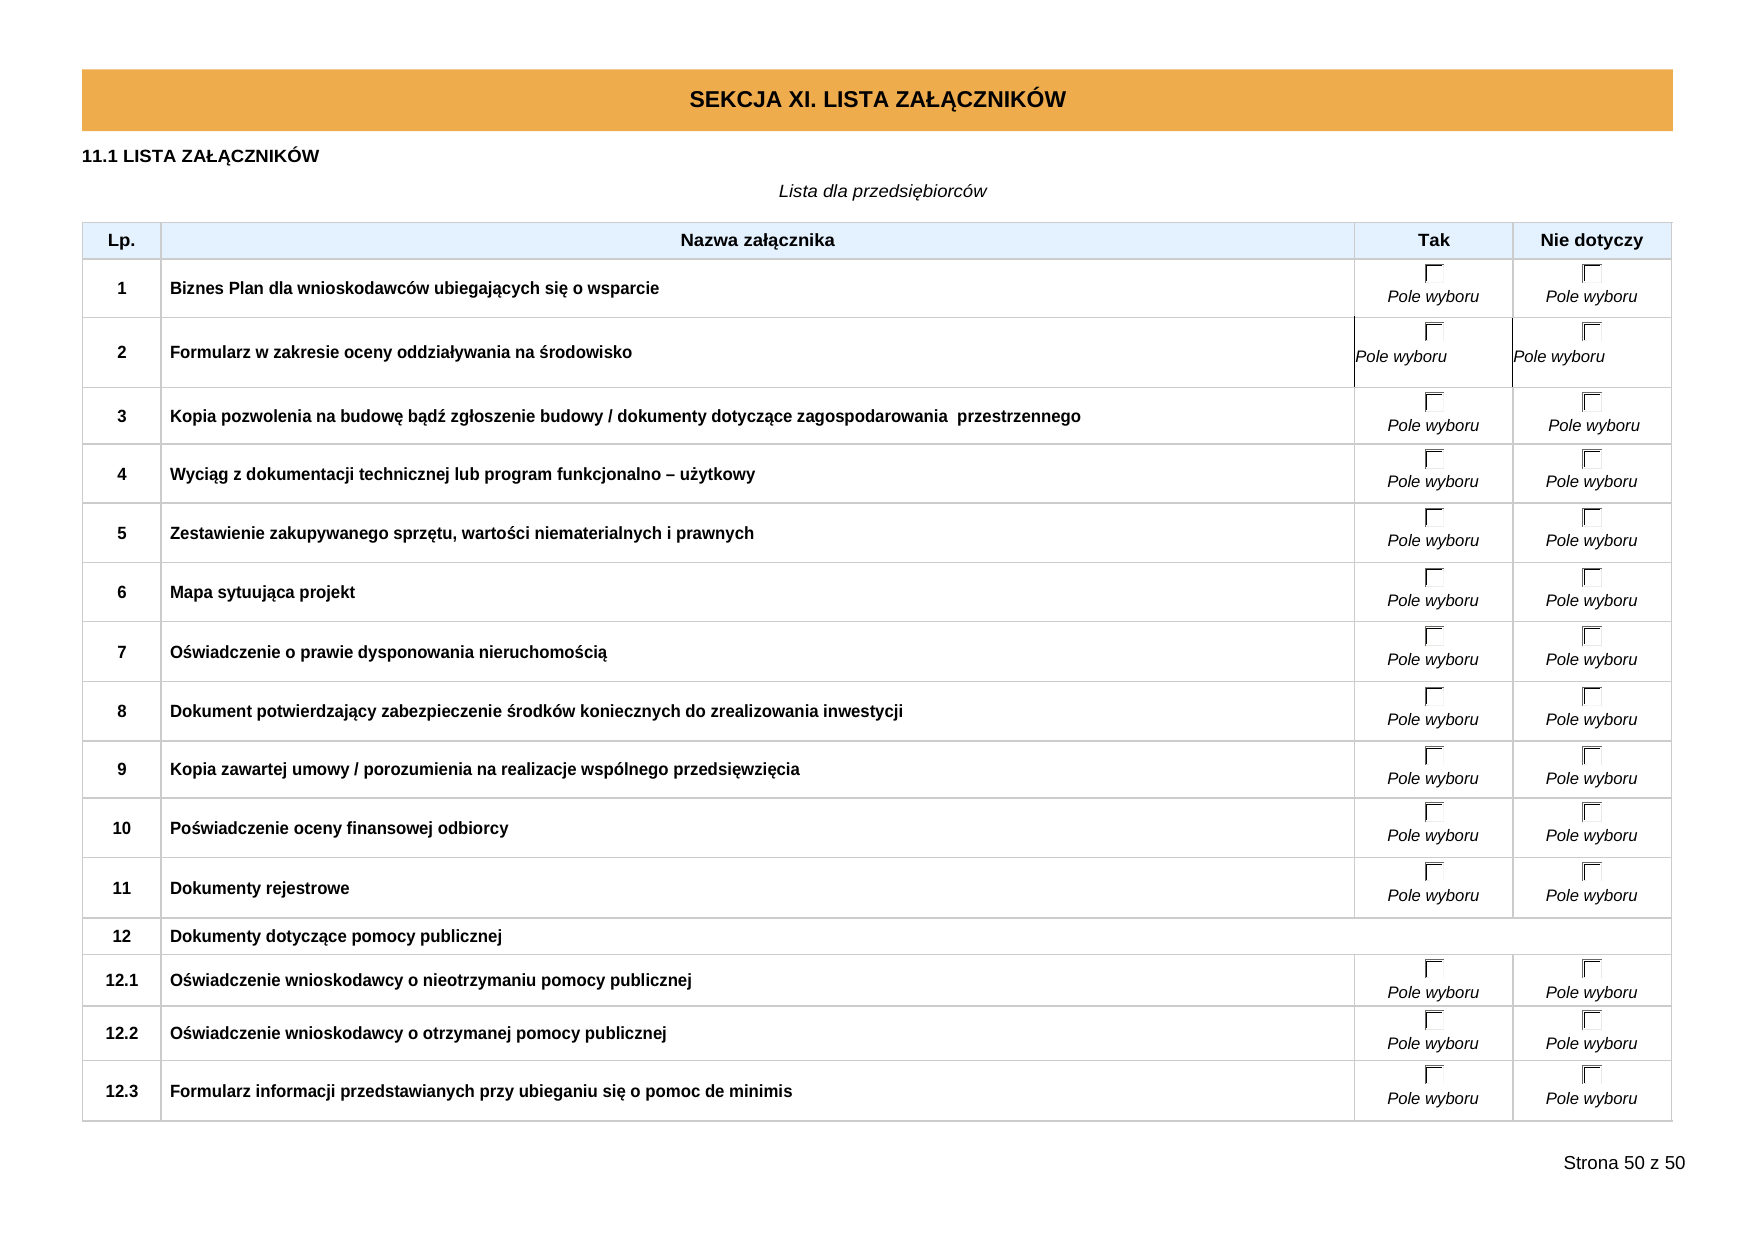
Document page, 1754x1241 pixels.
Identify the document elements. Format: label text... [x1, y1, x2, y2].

table_cell Pole wyboru [1355, 858, 1512, 917]
table_cell Pole wyboru [1514, 1007, 1671, 1060]
table_cell Pole wyboru [1514, 388, 1671, 443]
table_cell Pole wyboru [1355, 563, 1512, 621]
table_cell Biznes Plan dla wnioskodawców ubiegających się o wsparcie [162, 260, 1354, 316]
table_cell Pole wyboru [1514, 955, 1671, 1005]
table_cell Dokumenty rejestrowe [162, 858, 1354, 917]
table_cell Oświadczenie wnioskodawcy o nieotrzymaniu pomocy publicznej [162, 955, 1354, 1005]
table_cell 10 [83, 799, 160, 857]
table_header Lp. [83, 223, 160, 258]
table_cell Pole wyboru [1355, 260, 1512, 316]
table_cell 7 [83, 622, 160, 681]
table_cell Kopia zawartej umowy / porozumienia na realizacje wspólnego przedsięwzięcia [162, 742, 1354, 797]
table_cell Pole wyboru [1514, 622, 1671, 681]
table_cell Formularz w zakresie oceny oddziaływania na środowisko [162, 318, 1354, 387]
table_header Nie dotyczy [1514, 223, 1671, 258]
table_cell Pole wyboru [1355, 799, 1512, 857]
table_cell Kopia pozwolenia na budowę bądź zgłoszenie budowy / dokumenty dotyczące zagospodarowania przestrzennego [162, 388, 1354, 443]
table_cell Pole wyboru [1355, 955, 1512, 1005]
table_cell 12.1 [83, 955, 160, 1005]
table_cell 6 [83, 563, 160, 621]
table_cell 12.2 [83, 1007, 160, 1060]
table_cell Dokumenty dotyczące pomocy publicznej [162, 919, 1671, 954]
table_cell Pole wyboru [1355, 504, 1512, 562]
table_cell 3 [83, 388, 160, 443]
text Lista dla przedsiębiorców [82, 181, 1685, 201]
table_cell 12.3 [83, 1061, 160, 1120]
table_cell Pole wyboru [1355, 622, 1512, 681]
table_cell Pole wyboru [1355, 742, 1512, 797]
table_cell Pole wyboru [1514, 742, 1671, 797]
table_cell 1 [83, 260, 160, 316]
table_cell Pole wyboru [1355, 682, 1512, 740]
table_cell Dokument potwierdzający zabezpieczenie środków koniecznych do zrealizowania inwestycji [162, 682, 1354, 740]
table_cell Pole wyboru [1514, 445, 1671, 502]
table_cell Mapa sytuująca projekt [162, 563, 1354, 621]
table_cell 4 [83, 445, 160, 502]
table_cell Pole wyboru [1355, 318, 1512, 387]
text 11.1 LISTA ZAŁĄCZNIKÓW [82, 146, 1685, 166]
table_cell Pole wyboru [1514, 504, 1671, 562]
table_cell Pole wyboru [1514, 563, 1671, 621]
table_cell Poświadczenie oceny finansowej odbiorcy [162, 799, 1354, 857]
table_cell Wyciąg z dokumentacji technicznej lub program funkcjonalno – użytkowy [162, 445, 1354, 502]
table_cell 8 [83, 682, 160, 740]
table_cell Pole wyboru [1514, 260, 1671, 316]
table_cell Pole wyboru [1514, 1061, 1671, 1120]
table_header Nazwa załącznika [162, 223, 1354, 258]
table_cell Formularz informacji przedstawianych przy ubieganiu się o pomoc de minimis [162, 1061, 1354, 1120]
table_cell Pole wyboru [1355, 1007, 1512, 1060]
table_cell Oświadczenie o prawie dysponowania nieruchomością [162, 622, 1354, 681]
table_cell Oświadczenie wnioskodawcy o otrzymanej pomocy publicznej [162, 1007, 1354, 1060]
table_cell Pole wyboru [1355, 1061, 1512, 1120]
table_header Tak [1355, 223, 1512, 258]
table_cell 2 [83, 318, 160, 387]
table_cell Pole wyboru [1514, 799, 1671, 857]
table_cell Pole wyboru [1355, 445, 1512, 502]
table_cell Pole wyboru [1513, 318, 1671, 387]
table_cell 9 [83, 742, 160, 797]
table_cell 12 [83, 919, 160, 954]
table_cell Zestawienie zakupywanego sprzętu, wartości niematerialnych i prawnych [162, 504, 1354, 562]
table_cell 11 [83, 858, 160, 917]
table_cell Pole wyboru [1355, 388, 1512, 443]
table_cell Pole wyboru [1514, 858, 1671, 917]
table_cell Pole wyboru [1514, 682, 1671, 740]
table_cell 5 [83, 504, 160, 562]
